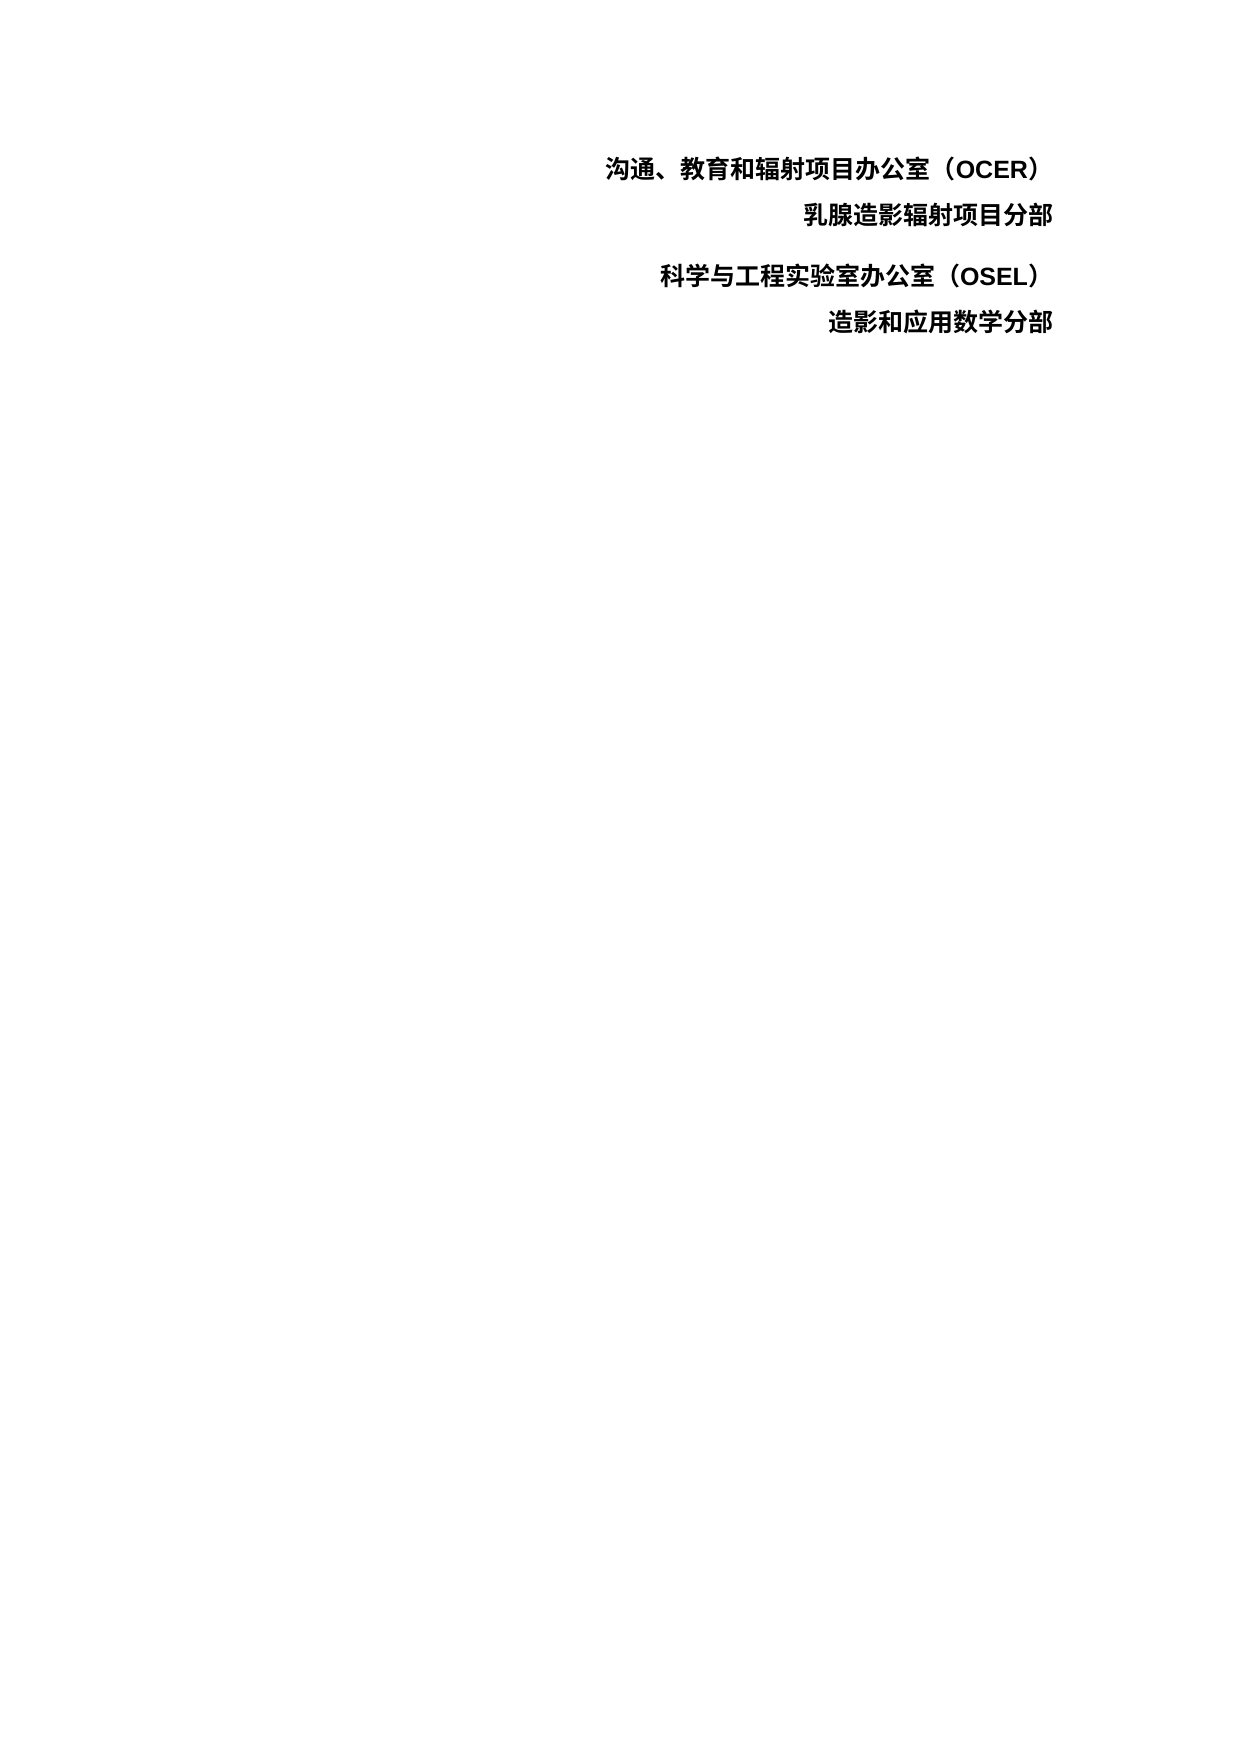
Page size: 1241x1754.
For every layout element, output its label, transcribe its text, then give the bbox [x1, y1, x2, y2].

text 造影和应用数学分部 [187, 302, 1053, 338]
text 沟通、教育和辐射项目办公室（OCER） [187, 150, 1053, 186]
text 乳腺造影辐射项目分部 [187, 195, 1053, 232]
text 科学与工程实验室办公室（OSEL） [187, 257, 1053, 293]
